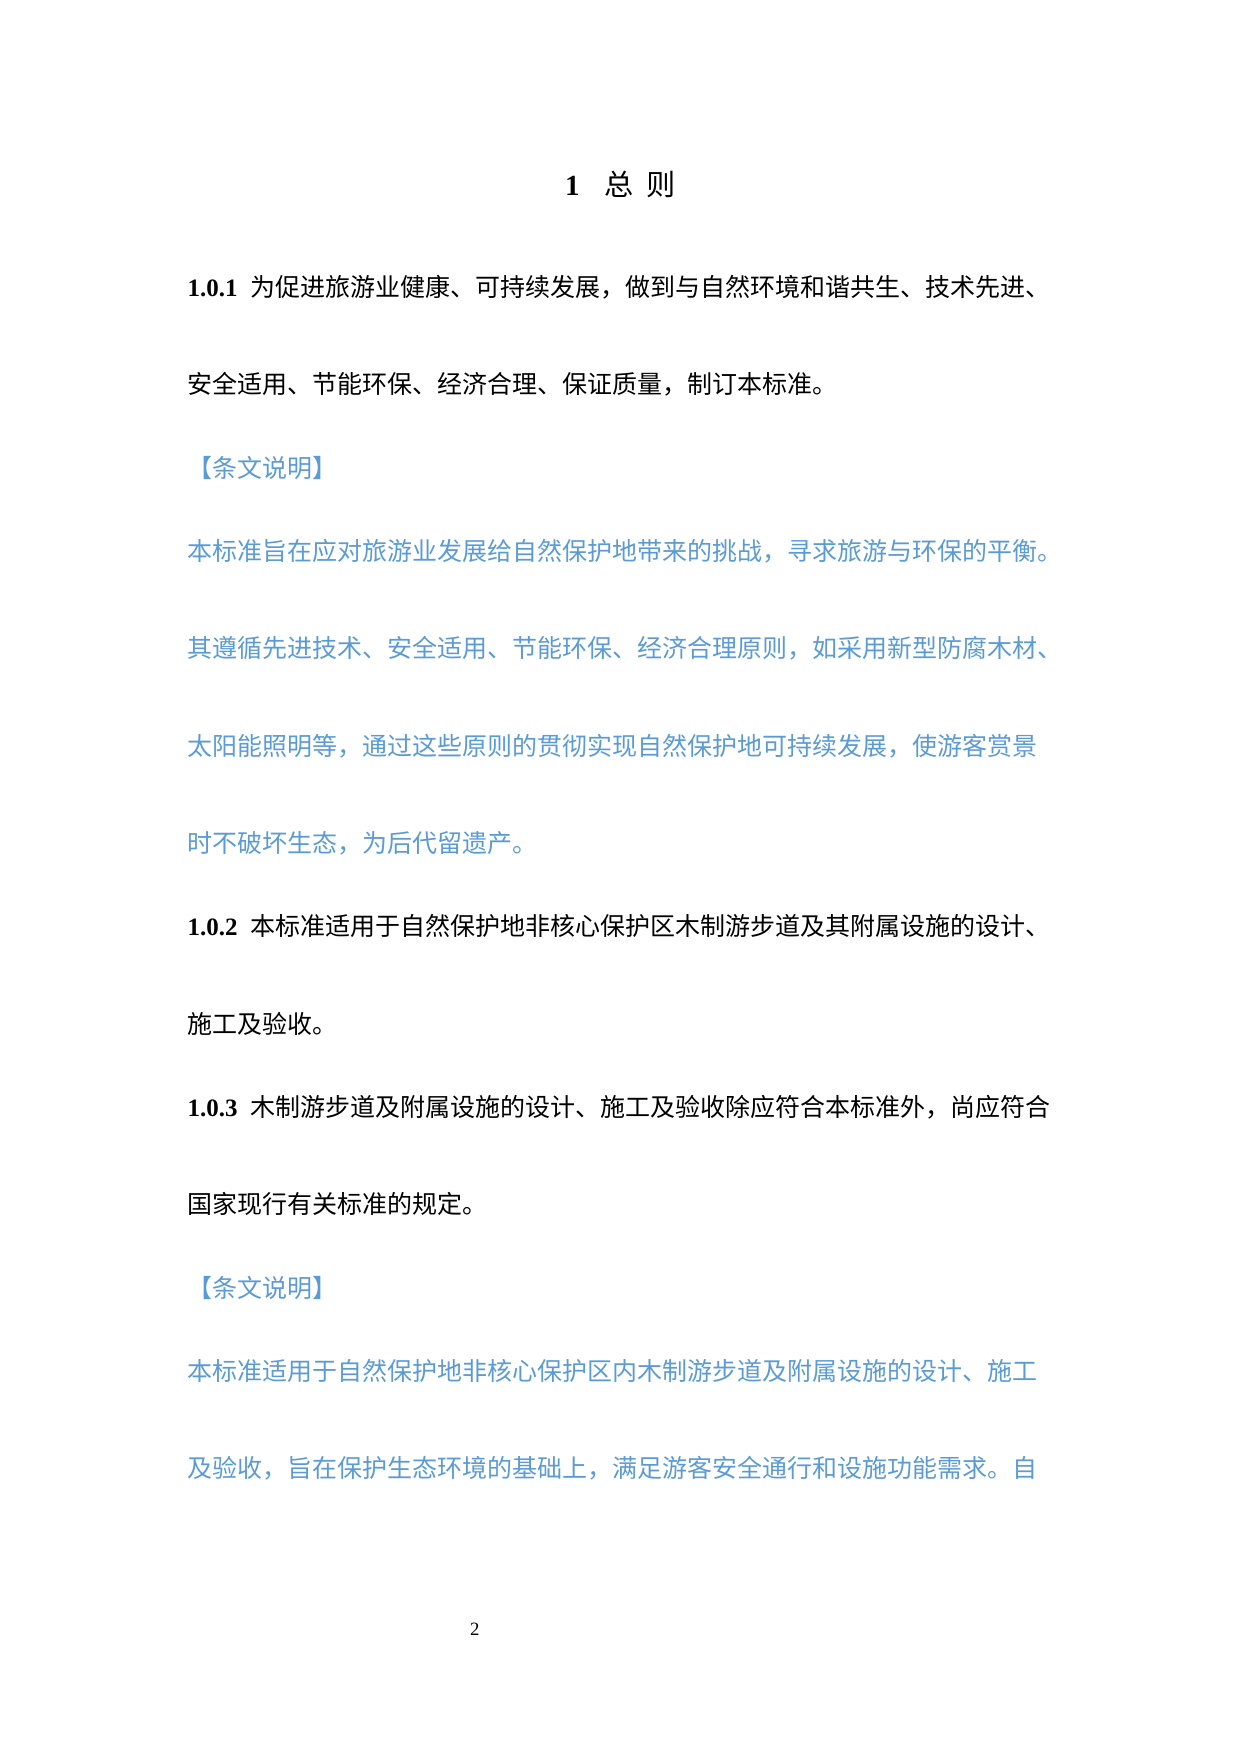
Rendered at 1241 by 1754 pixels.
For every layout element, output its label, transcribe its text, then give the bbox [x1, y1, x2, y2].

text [187, 1337, 1053, 1499]
text 【条文说明】 [187, 434, 1053, 499]
text 【条文说明】 [187, 1254, 1053, 1319]
text 1.0.2 本标准适用于自然保护地非核心保护区木制游步道及其附属设施的设计、施工及验收。 [187, 892, 1053, 1055]
text 1.0.3 木制游步道及附属设施的设计、施工及验收除应符合本标准外，尚应符合国家现行有关标准的规定。 [187, 1073, 1053, 1236]
text 1.0.1 为促进旅游业健康、可持续发展，做到与自然环境和谐共生、技术先进、安全适用、节能环保、经济合理、保证质量，制订本标准。 [187, 253, 1053, 416]
text 总 则 [187, 162, 1053, 204]
text 本标准旨在应对旅游业发展给自然保护地带来的挑战，寻求旅游与环保的平衡。其遵循先进技术、安全适用、节能环保、经济合理原则，如采用新型防腐木材、太阳能照明等，通过这些原则的贯彻实现自然保护地可持续发展，使游客赏景时不破坏生态，为后代留遗产。 [187, 517, 1053, 874]
